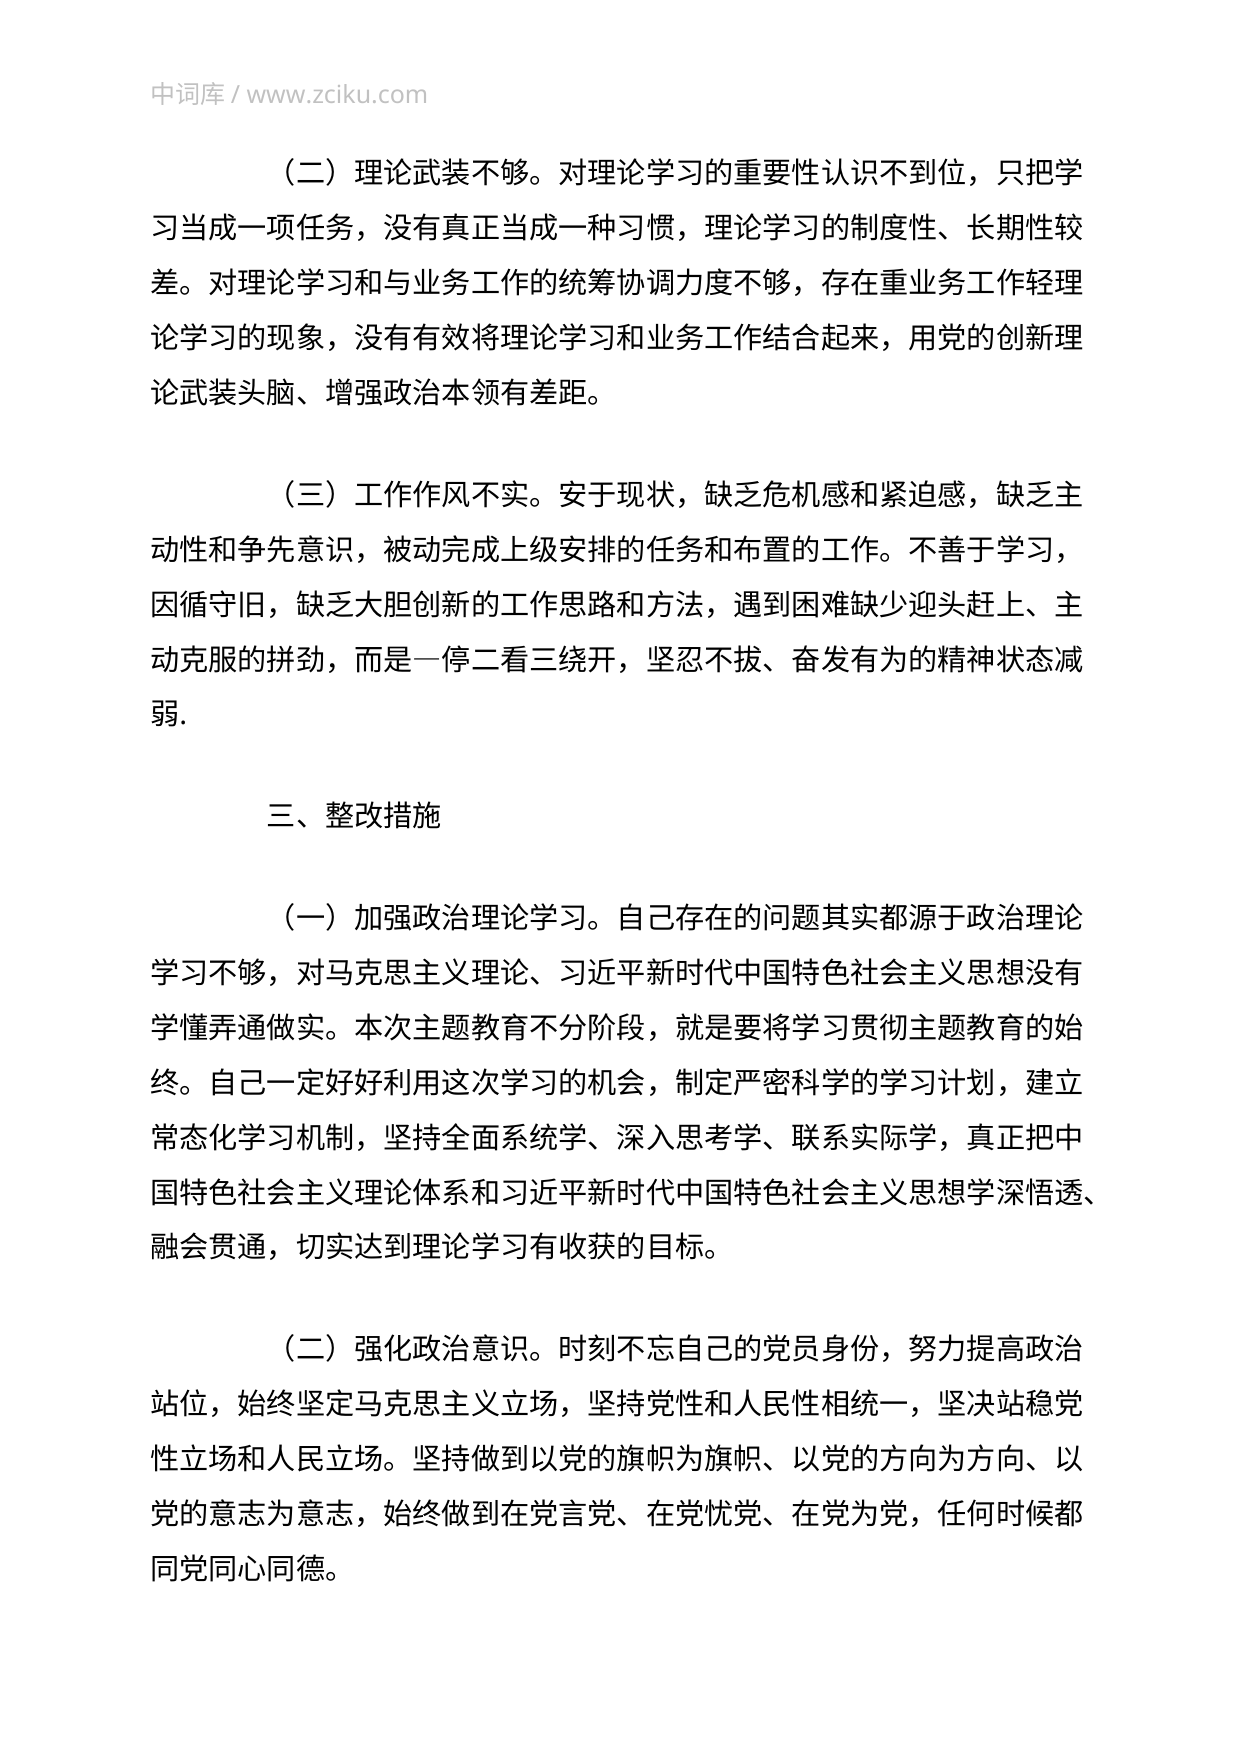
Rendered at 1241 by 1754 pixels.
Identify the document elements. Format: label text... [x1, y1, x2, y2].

text （三）工作作风不实。安于现状，缺乏危机感和紧迫感，缺乏主动性和争先意识，被动完成上级安排的任务和布置的工作。不善于学习，因循守旧，缺乏大胆创新的工作思路和方法，遇到困难缺少迎头赶上、主动克服的拼劲，而是—停二看三绕开，坚忍不拔、奋发有为的精神状态减弱. [150, 471, 1090, 733]
text （二）强化政治意识。时刻不忘自己的党员身份，努力提高政治站位，始终坚定马克思主义立场，坚持党性和人民性相统一，坚决站稳党性立场和人民立场。坚持做到以党的旗帜为旗帜、以党的方向为方向、以党的意志为意志，始终做到在党言党、在党忧党、在党为党，任何时候都同党同心同德。 [150, 1326, 1090, 1588]
text 三、整改措施 [150, 793, 1090, 835]
text （二）理论武装不够。对理论学习的重要性认识不到位，只把学习当成一项任务，没有真正当成一种习惯，理论学习的制度性、长期性较差。对理论学习和与业务工作的统筹协调力度不够，存在重业务工作轻理论学习的现象，没有有效将理论学习和业务工作结合起来，用党的创新理论武装头脑、增强政治本领有差距。 [150, 150, 1090, 412]
text （一）加强政治理论学习。自己存在的问题其实都源于政治理论学习不够，对马克思主义理论、习近平新时代中国特色社会主义思想没有学懂弄通做实。本次主题教育不分阶段，就是要将学习贯彻主题教育的始终。自己一定好好利用这次学习的机会，制定严密科学的学习计划，建立常态化学习机制，坚持全面系统学、深入思考学、联系实际学，真正把中国特色社会主义理论体系和习近平新时代中国特色社会主义思想学深悟透、融会贯通，切实达到理论学习有收获的目标。 [150, 895, 1090, 1266]
